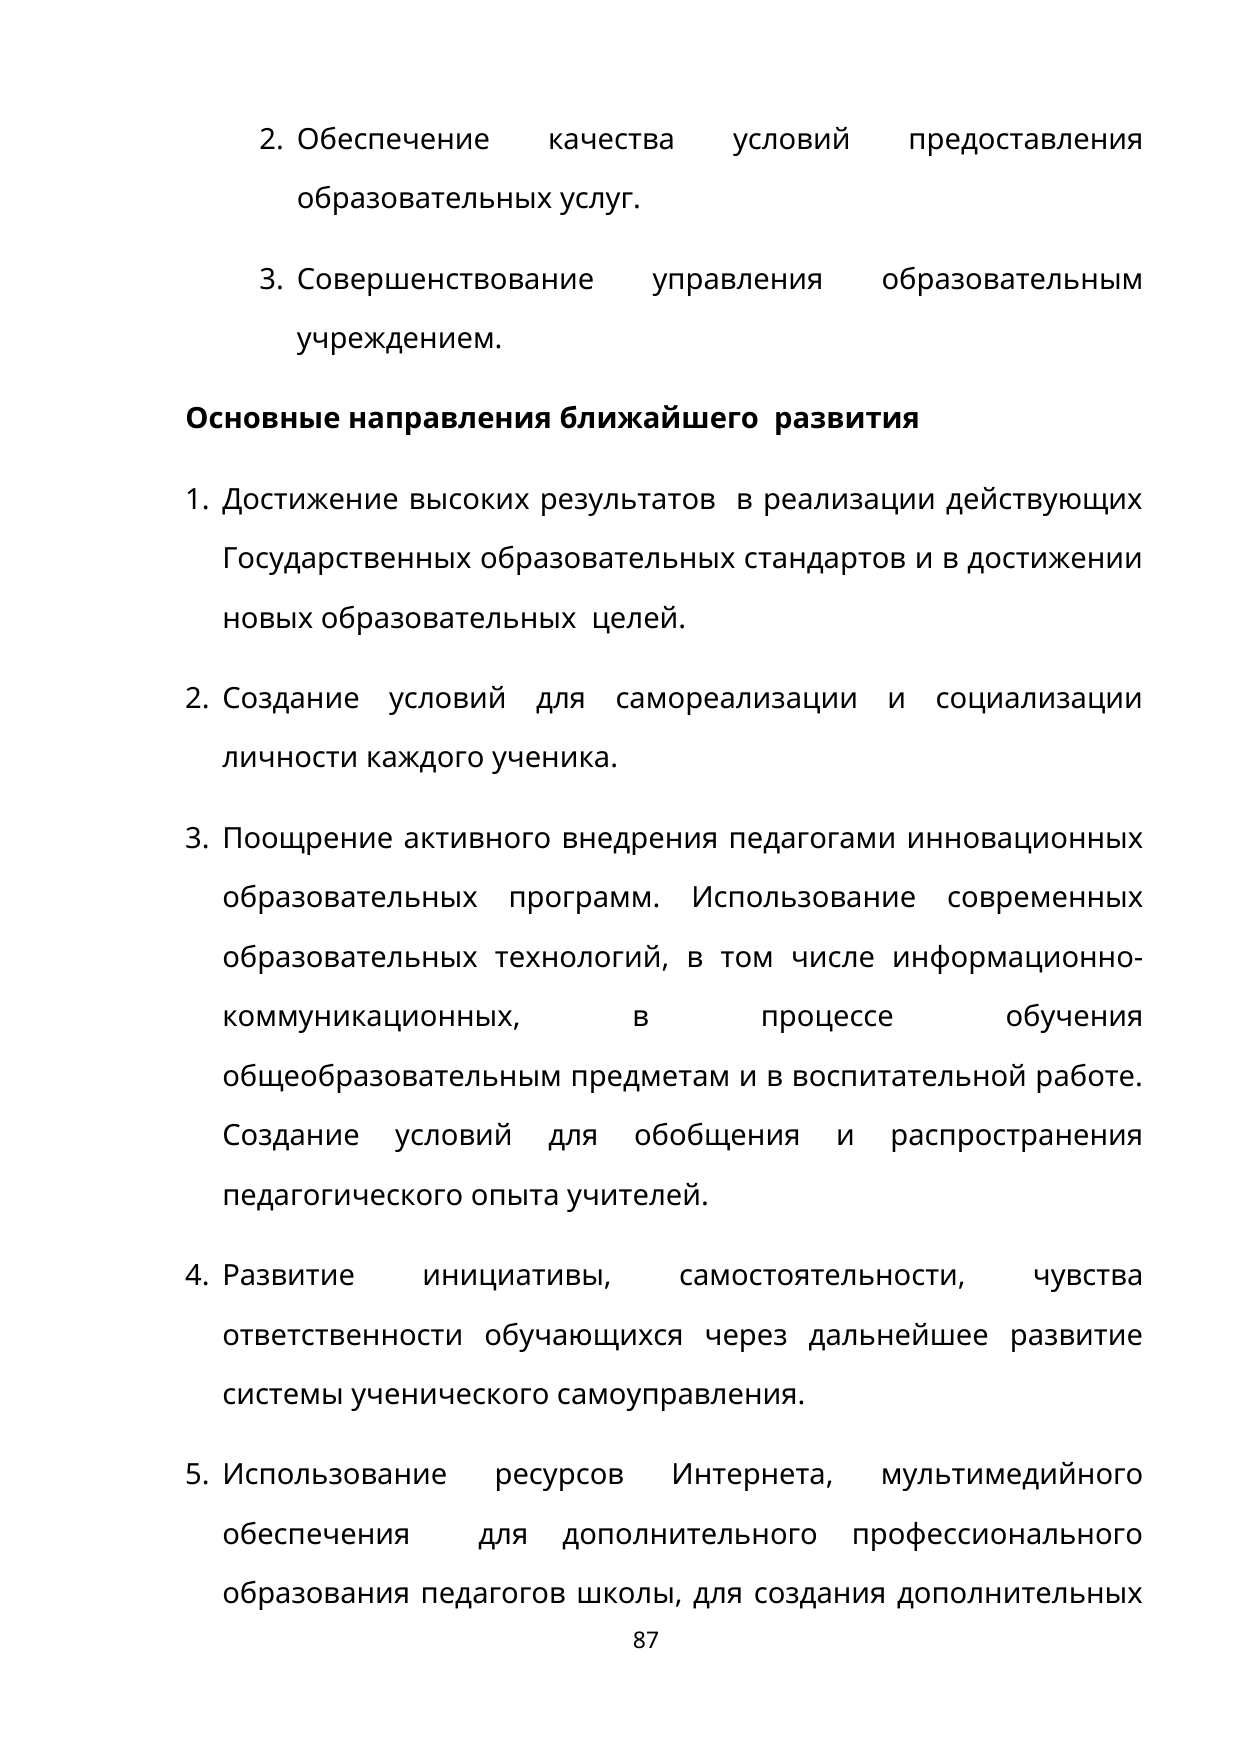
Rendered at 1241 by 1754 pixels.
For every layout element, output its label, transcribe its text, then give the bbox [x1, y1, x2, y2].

list Развитие инициативы, самостоятельности, чувства ответственности обучающихся через дальнейшее развитие системы ученического самоуправления. [185, 1254, 1144, 1413]
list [185, 1453, 1144, 1612]
list Поощрение активного внедрения педагогами инновационных образовательных программ. Использование современных образовательных технологий, в том числе информационно-коммуникационных, в процессе обучения общеобразовательным предметам и в воспитательной работе. Создание условий для обобщения и распространения педагогического опыта учителей. [185, 817, 1144, 1214]
list Обеспечение качества условий предоставления образовательных услуг. [259, 118, 1144, 217]
list Достижение высоких результатов в реализации действующих Государственных образовательных стандартов и в достижении новых образовательных целей. [185, 478, 1144, 637]
list Создание условий для самореализации и социализации личности каждого ученика. [185, 677, 1144, 776]
text Основные направления ближайшего развития [185, 398, 1144, 437]
list Совершенствование управления образовательным учреждением. [259, 258, 1144, 357]
